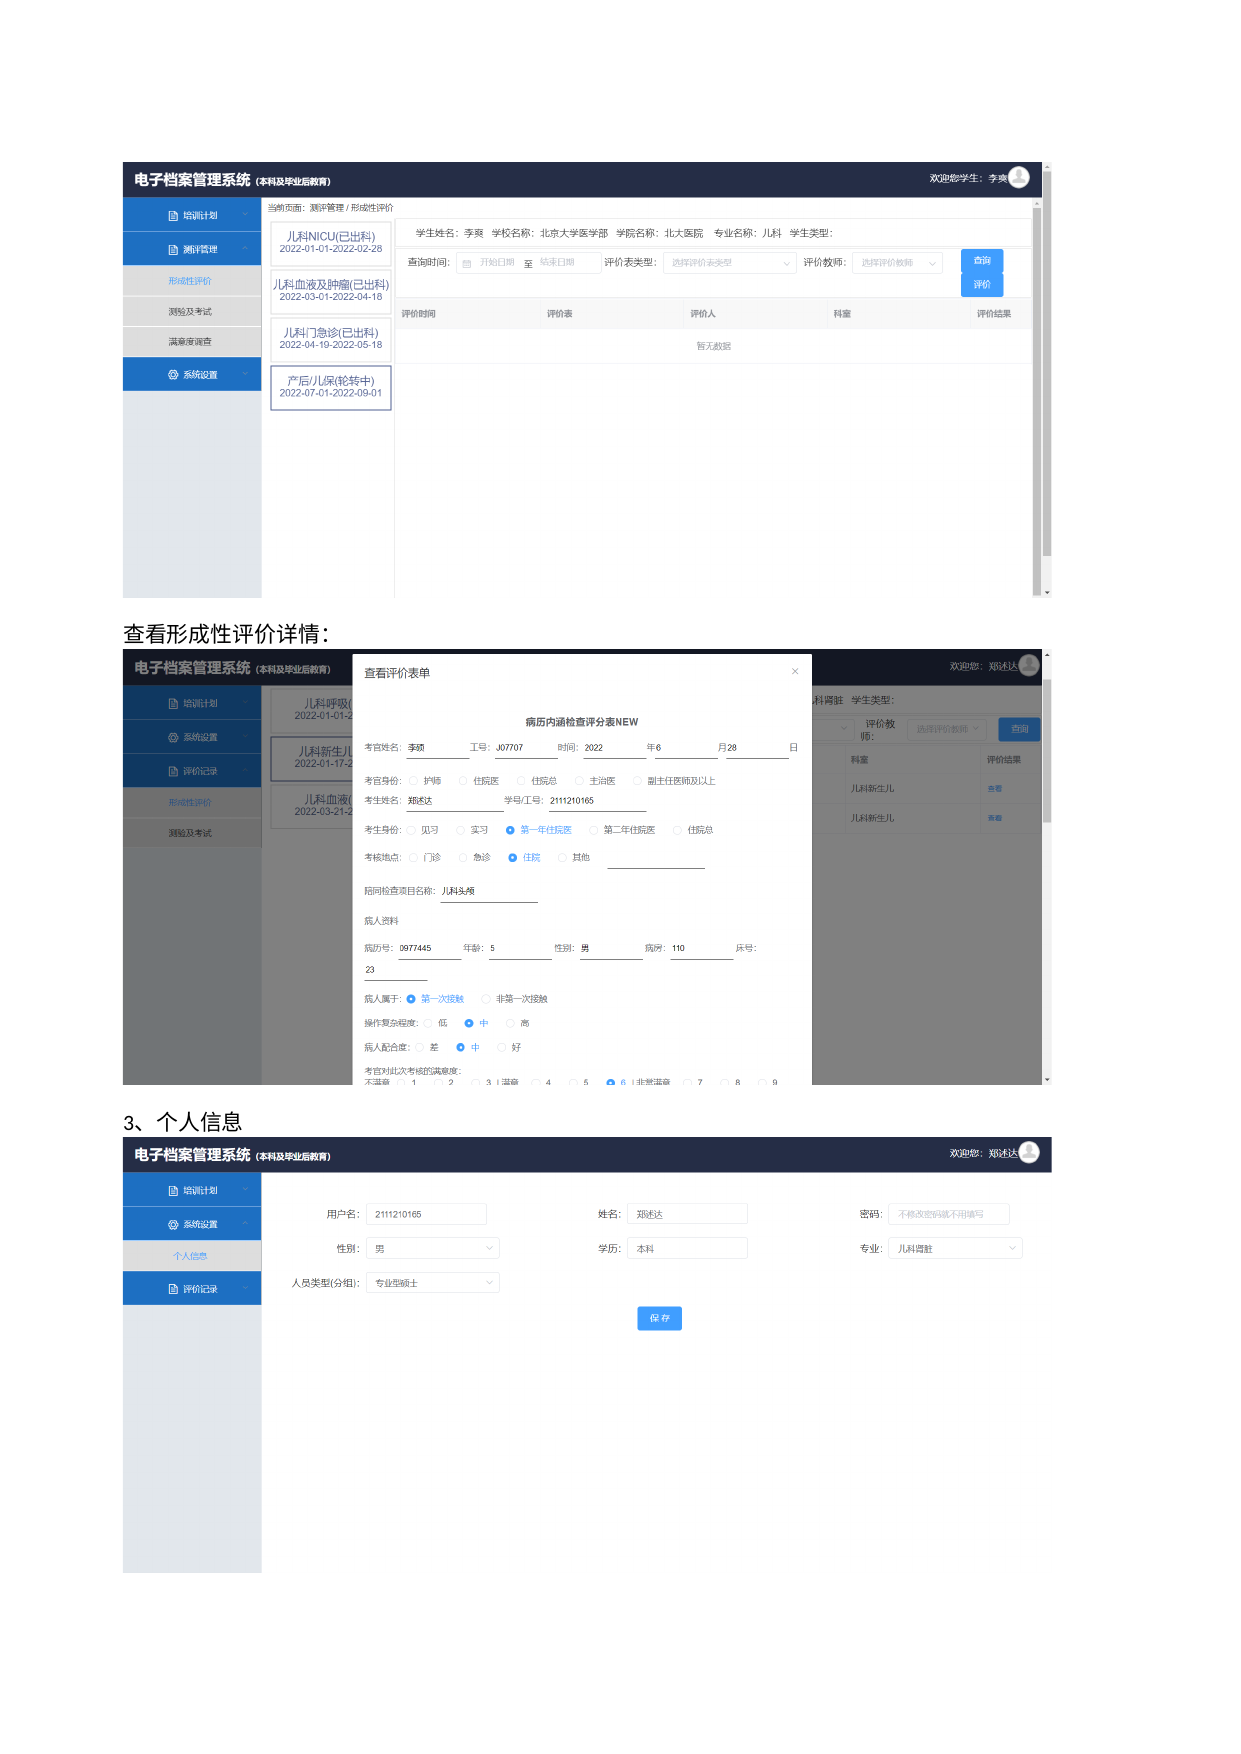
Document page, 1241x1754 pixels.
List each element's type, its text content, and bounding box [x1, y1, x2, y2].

picture [122, 162, 1052, 598]
list 个人信息 [123, 1104, 1053, 1137]
picture [122, 649, 1052, 1085]
picture [122, 1137, 1052, 1573]
list 查看形成性评价详情： [123, 617, 1053, 649]
